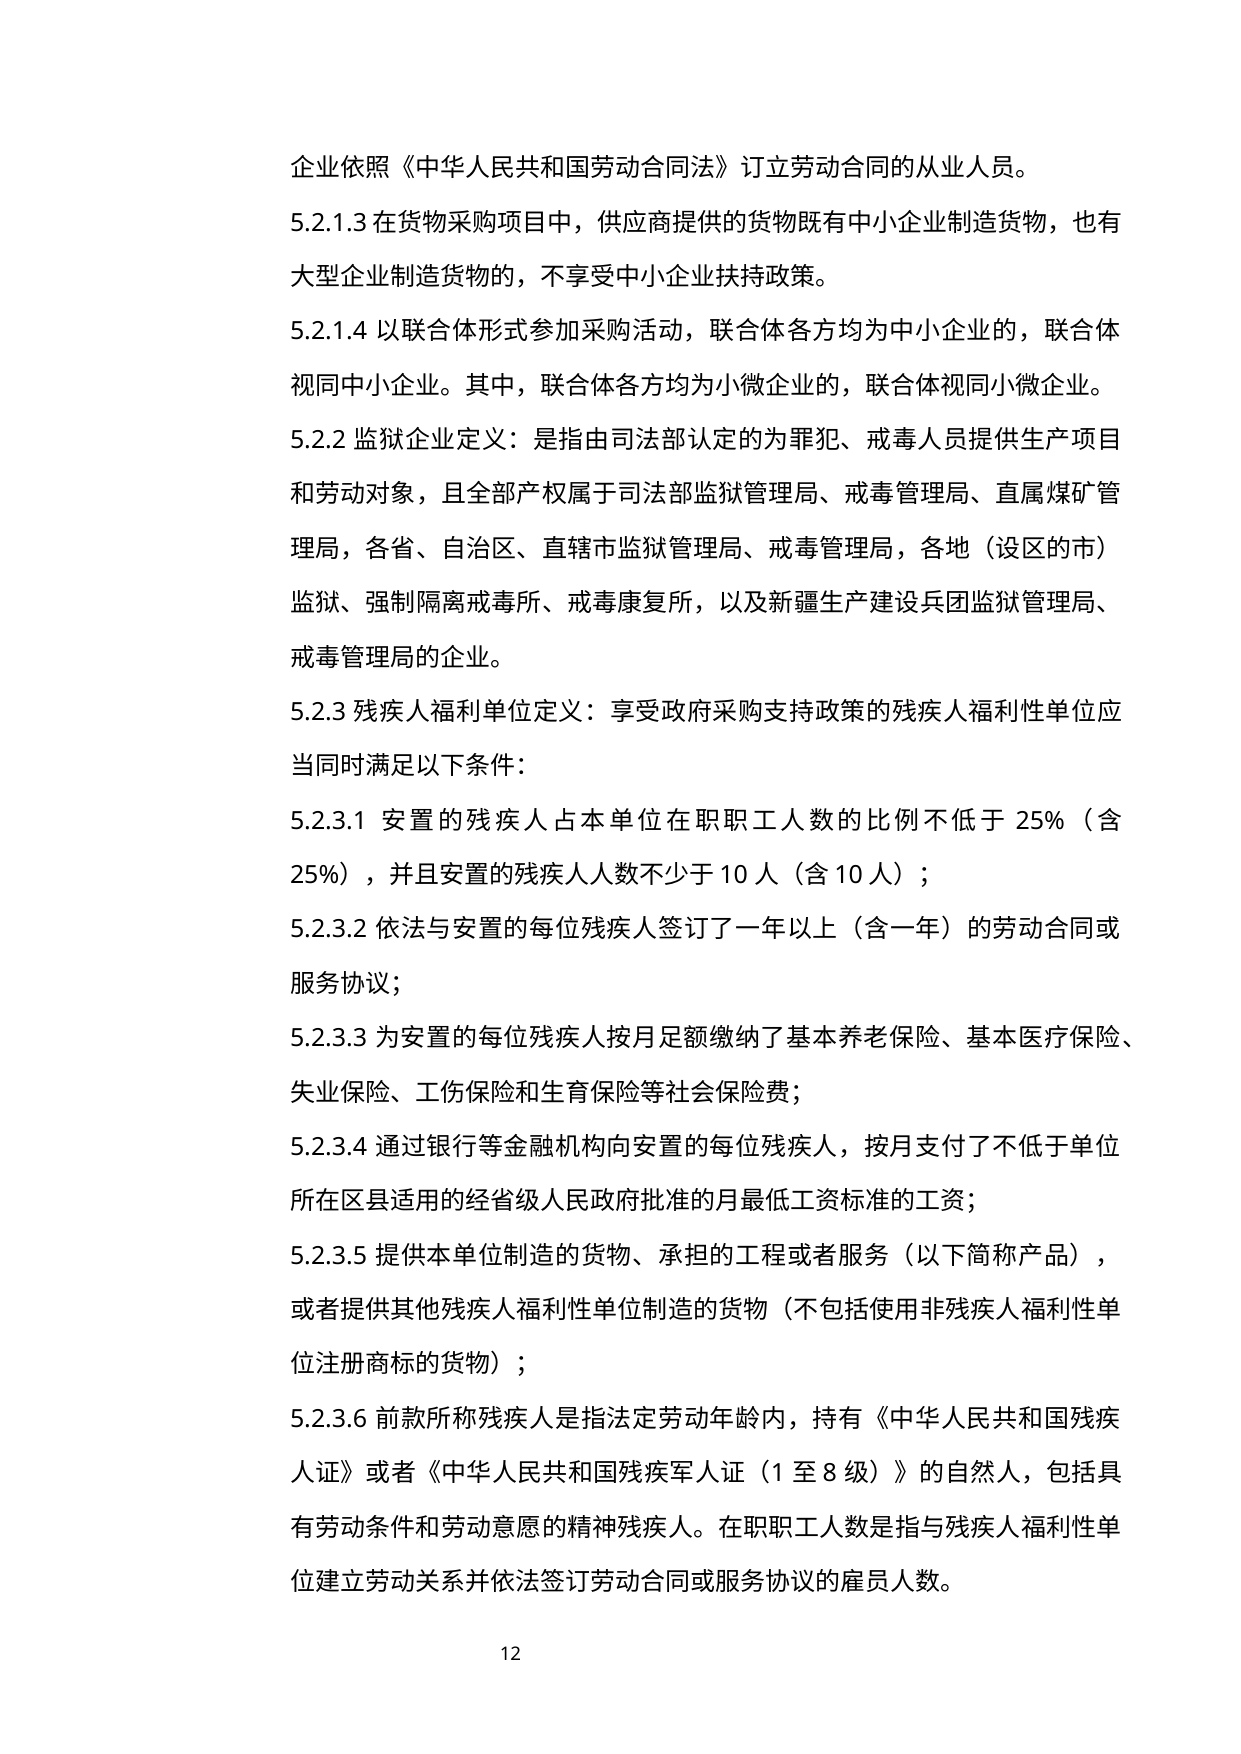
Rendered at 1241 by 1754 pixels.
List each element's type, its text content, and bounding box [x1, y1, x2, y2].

text 5.2.3.3 为安置的每位残疾人按月足额缴纳了基本养老保险、基本医疗保险、失业保险、工伤保险和生育保险等社会保险费； [290, 1018, 1122, 1108]
text 5.2.1.4 以联合体形式参加采购活动，联合体各方均为中小企业的，联合体视同中小企业。其中，联合体各方均为小微企业的，联合体视同小微企业。 [290, 311, 1122, 401]
text 5.2.3.5 提供本单位制造的货物、承担的工程或者服务（以下简称产品），或者提供其他残疾人福利性单位制造的货物（不包括使用非残疾人福利性单位注册商标的货物）； [290, 1235, 1122, 1380]
text 5.2.3 残疾人福利单位定义：享受政府采购支持政策的残疾人福利性单位应当同时满足以下条件： [290, 691, 1122, 782]
text 5.2.1.3在货物采购项目中，供应商提供的货物既有中小企业制造货物，也有大型企业制造货物的，不享受中小企业扶持政策。 [290, 202, 1122, 293]
text 5.2.3.4 通过银行等金融机构向安置的每位残疾人，按月支付了不低于单位所在区县适用的经省级人民政府批准的月最低工资标准的工资； [290, 1126, 1122, 1217]
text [290, 148, 1122, 184]
text 5.2.3.1 安置的残疾人占本单位在职职工人数的比例不低于25%（含25%），并且安置的残疾人人数不少于10 人（含10人）； [290, 800, 1122, 891]
text 5.2.3.2 依法与安置的每位残疾人签订了一年以上（含一年）的劳动合同或服务协议； [290, 909, 1122, 999]
text 5.2.3.6 前款所称残疾人是指法定劳动年龄内，持有《中华人民共和国残疾人证》或者《中华人民共和国残疾军人证（1 至8 级）》的自然人，包括具有劳动条件和劳动意愿的精神残疾人。在职职工人数是指与残疾人福利性单位建立劳动关系并依法签订劳动合同或服务协议的雇员人数。 [290, 1398, 1122, 1598]
text 5.2.2 监狱企业定义：是指由司法部认定的为罪犯、戒毒人员提供生产项目和劳动对象，且全部产权属于司法部监狱管理局、戒毒管理局、直属煤矿管理局，各省、自治区、直辖市监狱管理局、戒毒管理局，各地（设区的市）监狱、强制隔离戒毒所、戒毒康复所，以及新疆生产建设兵团监狱管理局、戒毒管理局的企业。 [290, 419, 1122, 673]
